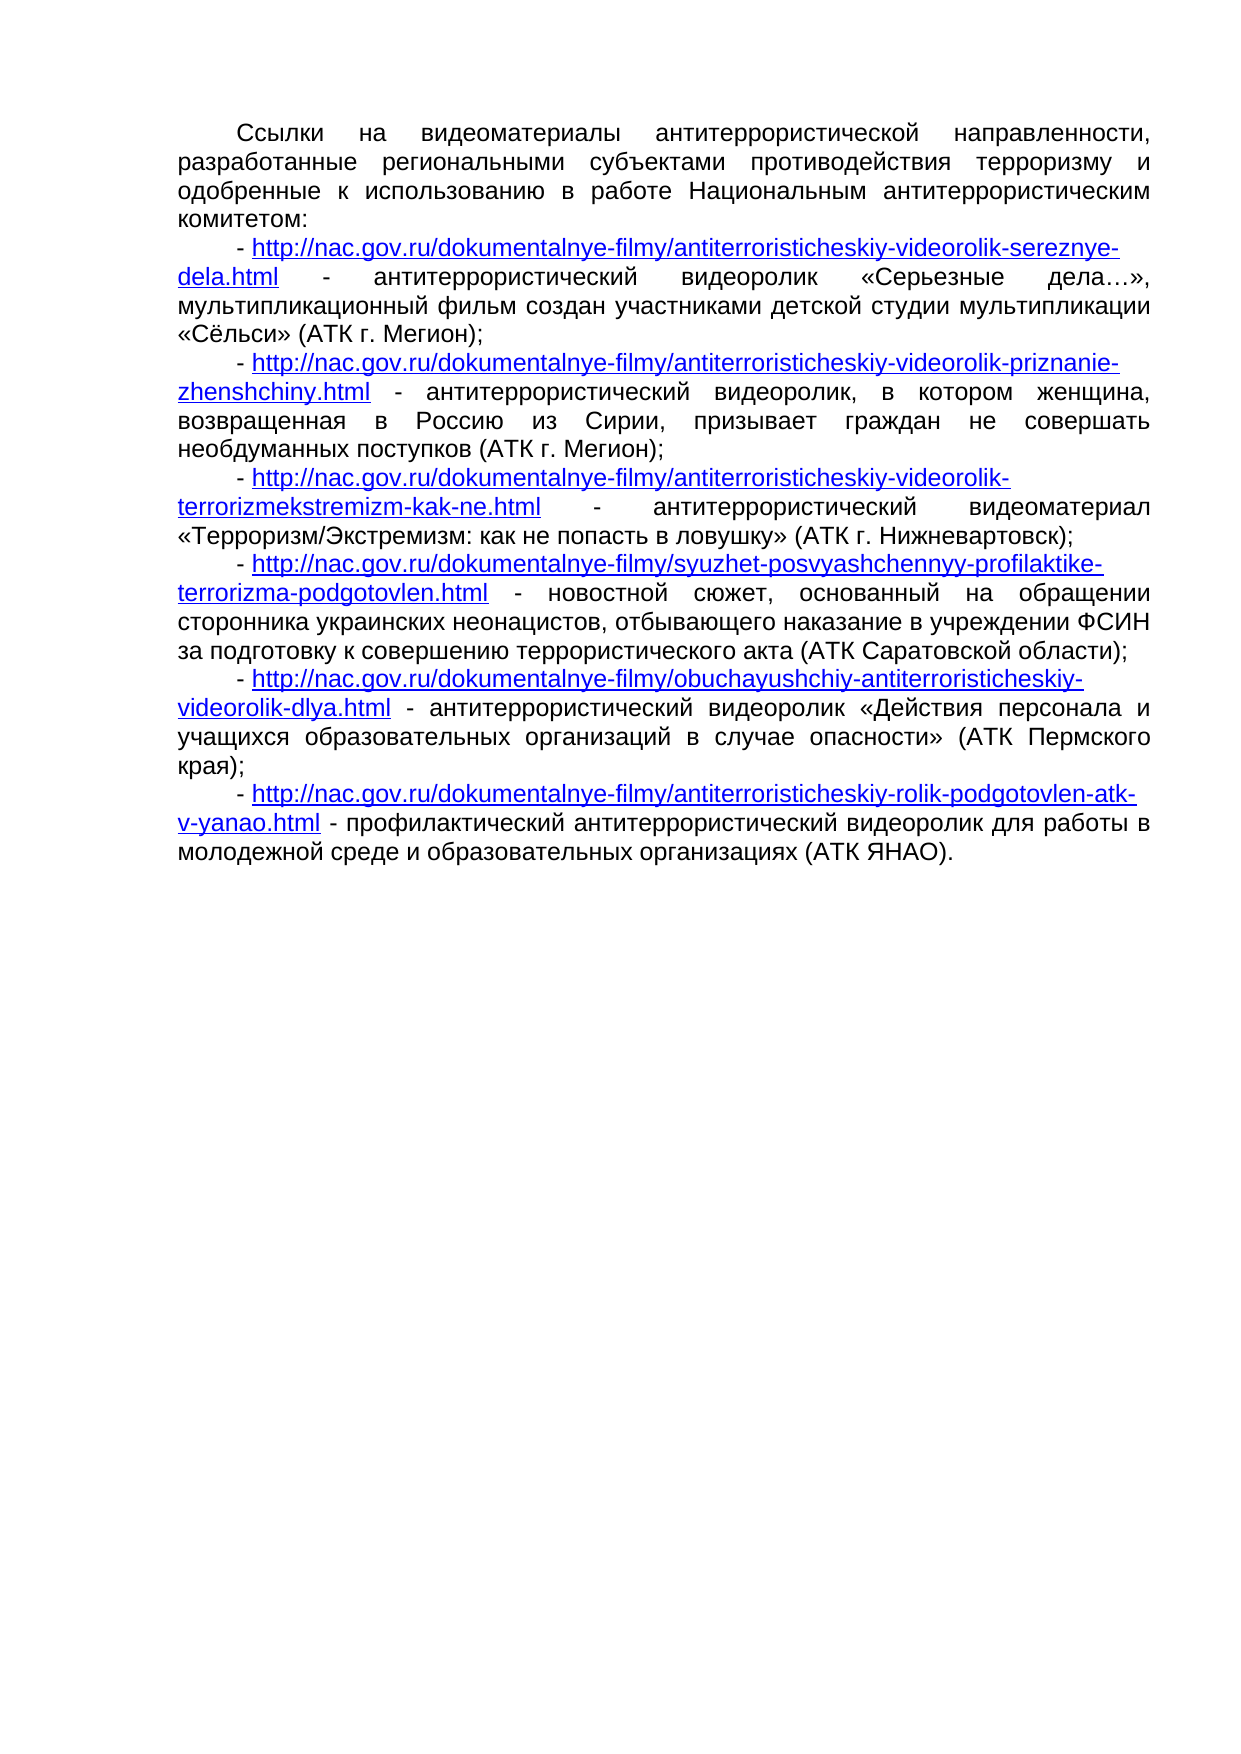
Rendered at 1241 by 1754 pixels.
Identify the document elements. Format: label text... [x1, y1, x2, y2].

text - http://nac.gov.ru/dokumentalnye-filmy/obuchayushchiy-antiterroristicheskiy-videorolik-dlya.html - антитеррористический видеоролик «Действия персонала и учащихся образовательных организаций в случае опасности» (АТК Пермского края); [177, 664, 1152, 779]
text Ссылки на видеоматериалы антитеррористической направленности, разработанные региональными субъектами противодействия терроризму и одобренные к использованию в работе Национальным антитеррористическим комитетом: [177, 118, 1152, 233]
text - http://nac.gov.ru/dokumentalnye-filmy/antiterroristicheskiy-videorolik-priznanie-zhenshchiny.html - антитеррористический видеоролик, в котором женщина, возвращенная в Россию из Сирии, призывает граждан не совершать необдуманных поступков (АТК г. Мегион); [177, 348, 1152, 463]
text - http://nac.gov.ru/dokumentalnye-filmy/antiterroristicheskiy-videorolik-sereznye-dela.html - антитеррористический видеоролик «Серьезные дела…», мультипликационный фильм создан участниками детской студии мультипликации «Сёльси» (АТК г. Мегион); [177, 233, 1152, 348]
text - http://nac.gov.ru/dokumentalnye-filmy/antiterroristicheskiy-videorolik-terrorizmekstremizm-kak-ne.html - антитеррористический видеоматериал «Терроризм/Экстремизм: как не попасть в ловушку» (АТК г. Нижневартовск); [177, 463, 1152, 549]
text - http://nac.gov.ru/dokumentalnye-filmy/antiterroristicheskiy-rolik-podgotovlen-atk-v-yanao.html - профилактический антитеррористический видеоролик для работы в молодежной среде и образовательных организациях (АТК ЯНАО). [177, 779, 1152, 866]
text - http://nac.gov.ru/dokumentalnye-filmy/syuzhet-posvyashchennyy-profilaktike-terrorizma-podgotovlen.html - новостной сюжет, основанный на обращении сторонника украинских неонацистов, отбывающего наказание в учреждении ФСИН за подготовку к совершению террористического акта (АТК Саратовской области); [177, 549, 1152, 664]
